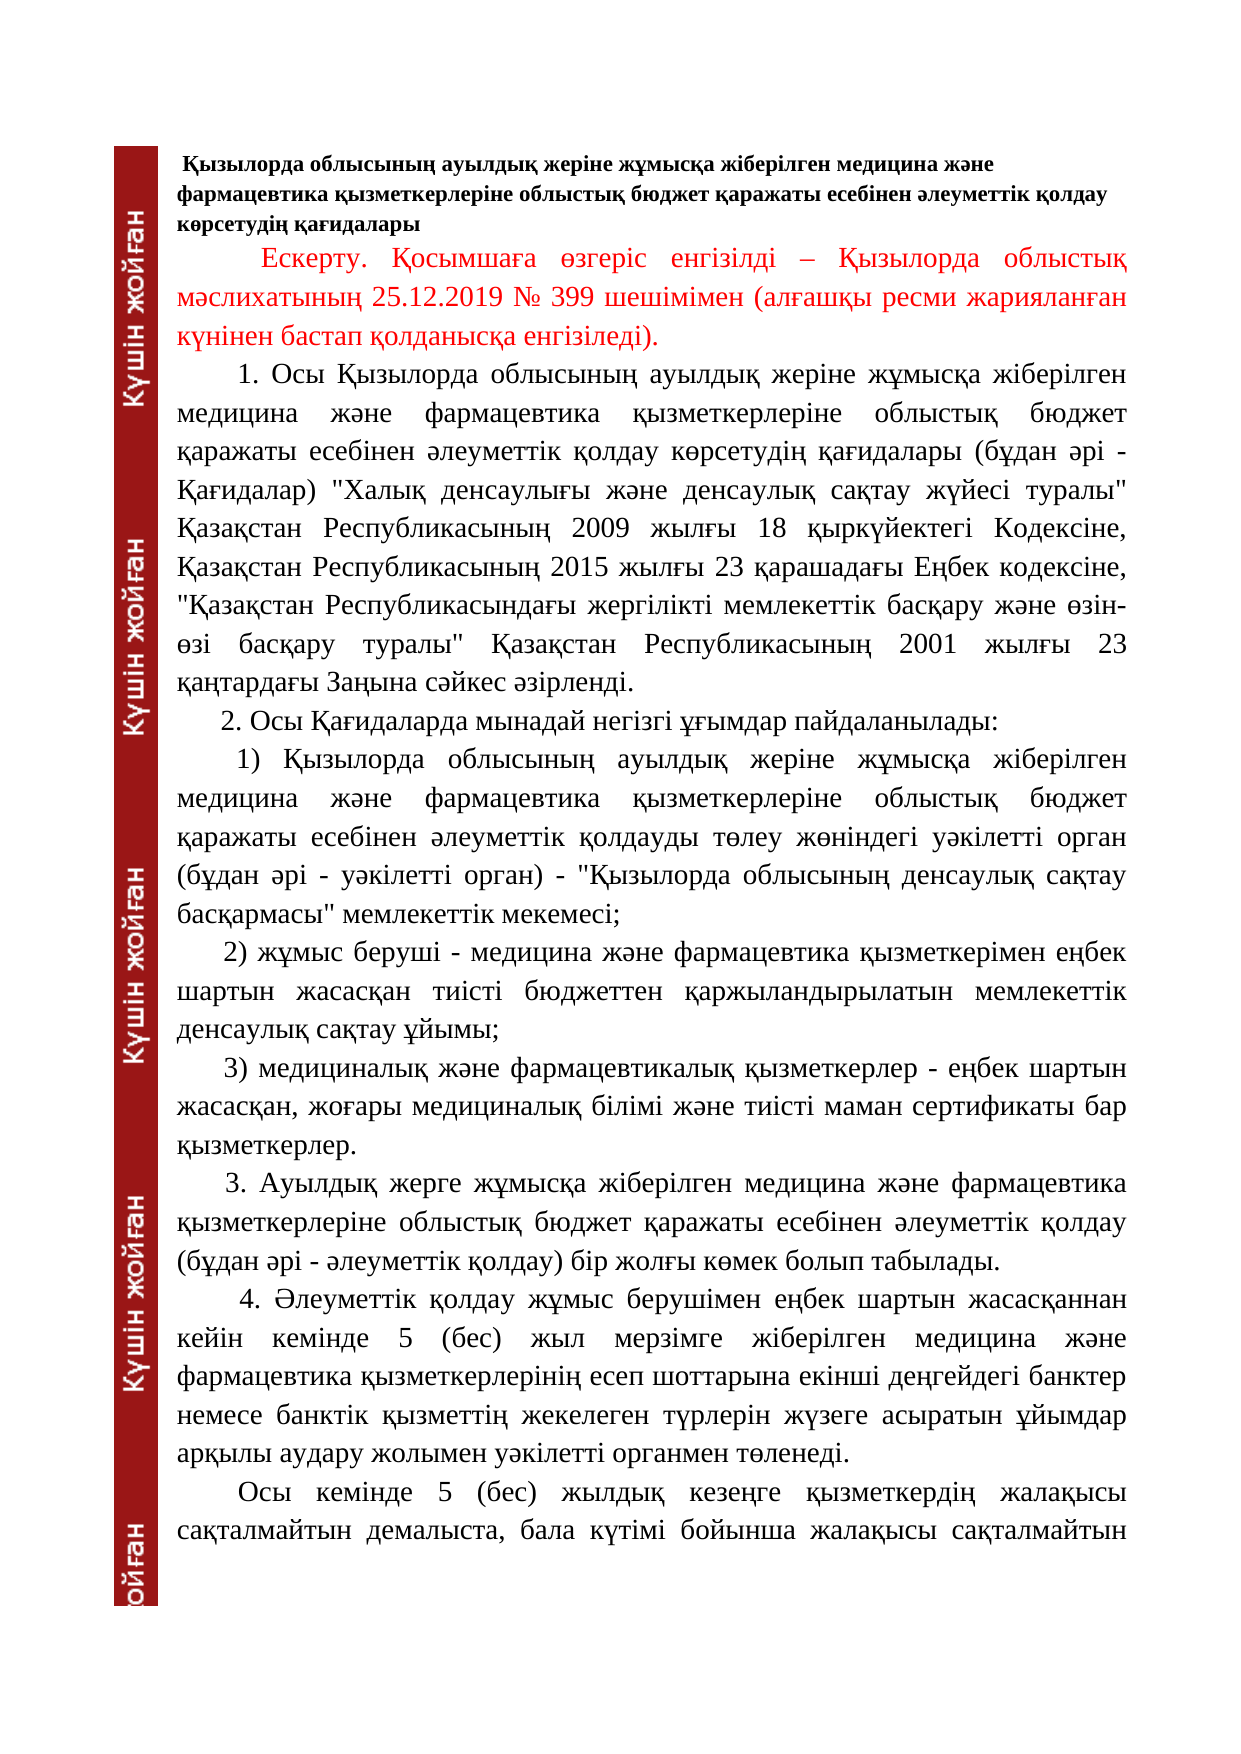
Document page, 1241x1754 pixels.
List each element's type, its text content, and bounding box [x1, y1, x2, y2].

picture [114, 1045, 158, 1050]
picture [114, 1546, 158, 1606]
text 4. Әлеуметтік қолдау жұмыс берушімен еңбек шартын жасасқаннан кейін кемінде 5 (бес) жыл мерзімге жіберілген медицина және фармацевтика қызметкерлерінің есеп шоттарына екінші деңгейдегі банктер немесе банктік қызметтің жекелеген түрлерін жүзеге асыратын ұйымдар арқылы аудару жолымен уәкілетті органмен төленеді. [112, 1281, 1128, 1469]
text 1. Осы Қызылорда облысының ауылдық жеріне жұмысқа жіберілген медицина және фармацевтика қызметкерлеріне облыстық бюджет қаражаты есебінен әлеуметтік қолдау көрсетудің қағидалары (бұдан әрі - Қағидалар) "Халық денсаулығы және денсаулық сақтау жүйесі туралы" Қазақстан Республикасының 2009 жылғы 18 қыркүйектегі Кодексіне, Қазақстан Республикасының 2015 жылғы 23 қарашадағы Еңбек кодексіне, "Қазақстан Республикасындағы жергілікті мемлекеттік басқару және өзін-өзі басқару туралы" Қазақстан Республикасының 2001 жылғы 23 қаңтардағы Заңына сәйкес әзірленді. [112, 356, 1128, 698]
picture [114, 1276, 158, 1281]
picture [114, 1161, 158, 1166]
text 2. Осы Қағидаларда мынадай негізгі ұғымдар пайдаланылады: [112, 703, 1128, 737]
text 2) жұмыс берушi - медицина және фармацевтика қызметкерiмен еңбек шартын жасасқан тиісті бюджеттен қаржыландырылатын мемлекеттік денсаулық сақтау ұйымы; [112, 934, 1128, 1045]
text 3) медициналық және фармацевтикалық қызметкерлер - еңбек шартын жасасқан, жоғары медициналық білімі және тиісті маман сертификаты бар қызметкерлер. [112, 1050, 1128, 1161]
picture [114, 237, 158, 241]
text Қызылорда облысының ауылдық жеріне жұмысқа жіберілген медицина және фармацевтика қызметкерлеріне облыстық бюджет қаражаты есебінен әлеуметтік қолдау көрсетудің қағидалары [112, 150, 1128, 237]
picture [114, 929, 158, 934]
picture [114, 737, 158, 742]
text 1) Қызылорда облысының ауылдық жеріне жұмысқа жіберілген медицина және фармацевтика қызметкерлеріне облыстық бюджет қаражаты есебінен әлеуметтік қолдауды төлеу жөніндегі уәкілетті орган (бұдан әрi - уәкiлеттi орган) - "Қызылорда облысының денсаулық сақтау басқармасы" мемлекеттік мекемесі; [112, 742, 1128, 929]
text Ескерту. Қосымшаға өзгеріс енгізілді – Қызылорда облыстық мәслихатының 25.12.2019 № 399 шешімімен (алғашқы ресми жарияланған күнінен бастап қолданысқа енгізіледі). [112, 241, 1128, 351]
picture [114, 351, 158, 356]
picture [114, 146, 158, 150]
text 3. Ауылдық жерге жұмысқа жіберілген медицина және фармацевтика қызметкерлеріне облыстық бюджет қаражаты есебінен әлеуметтік қолдау (бұдан әрі - әлеуметтік қолдау) бір жолғы көмек болып табылады. [112, 1166, 1128, 1276]
picture [114, 1469, 158, 1474]
picture [114, 698, 158, 703]
